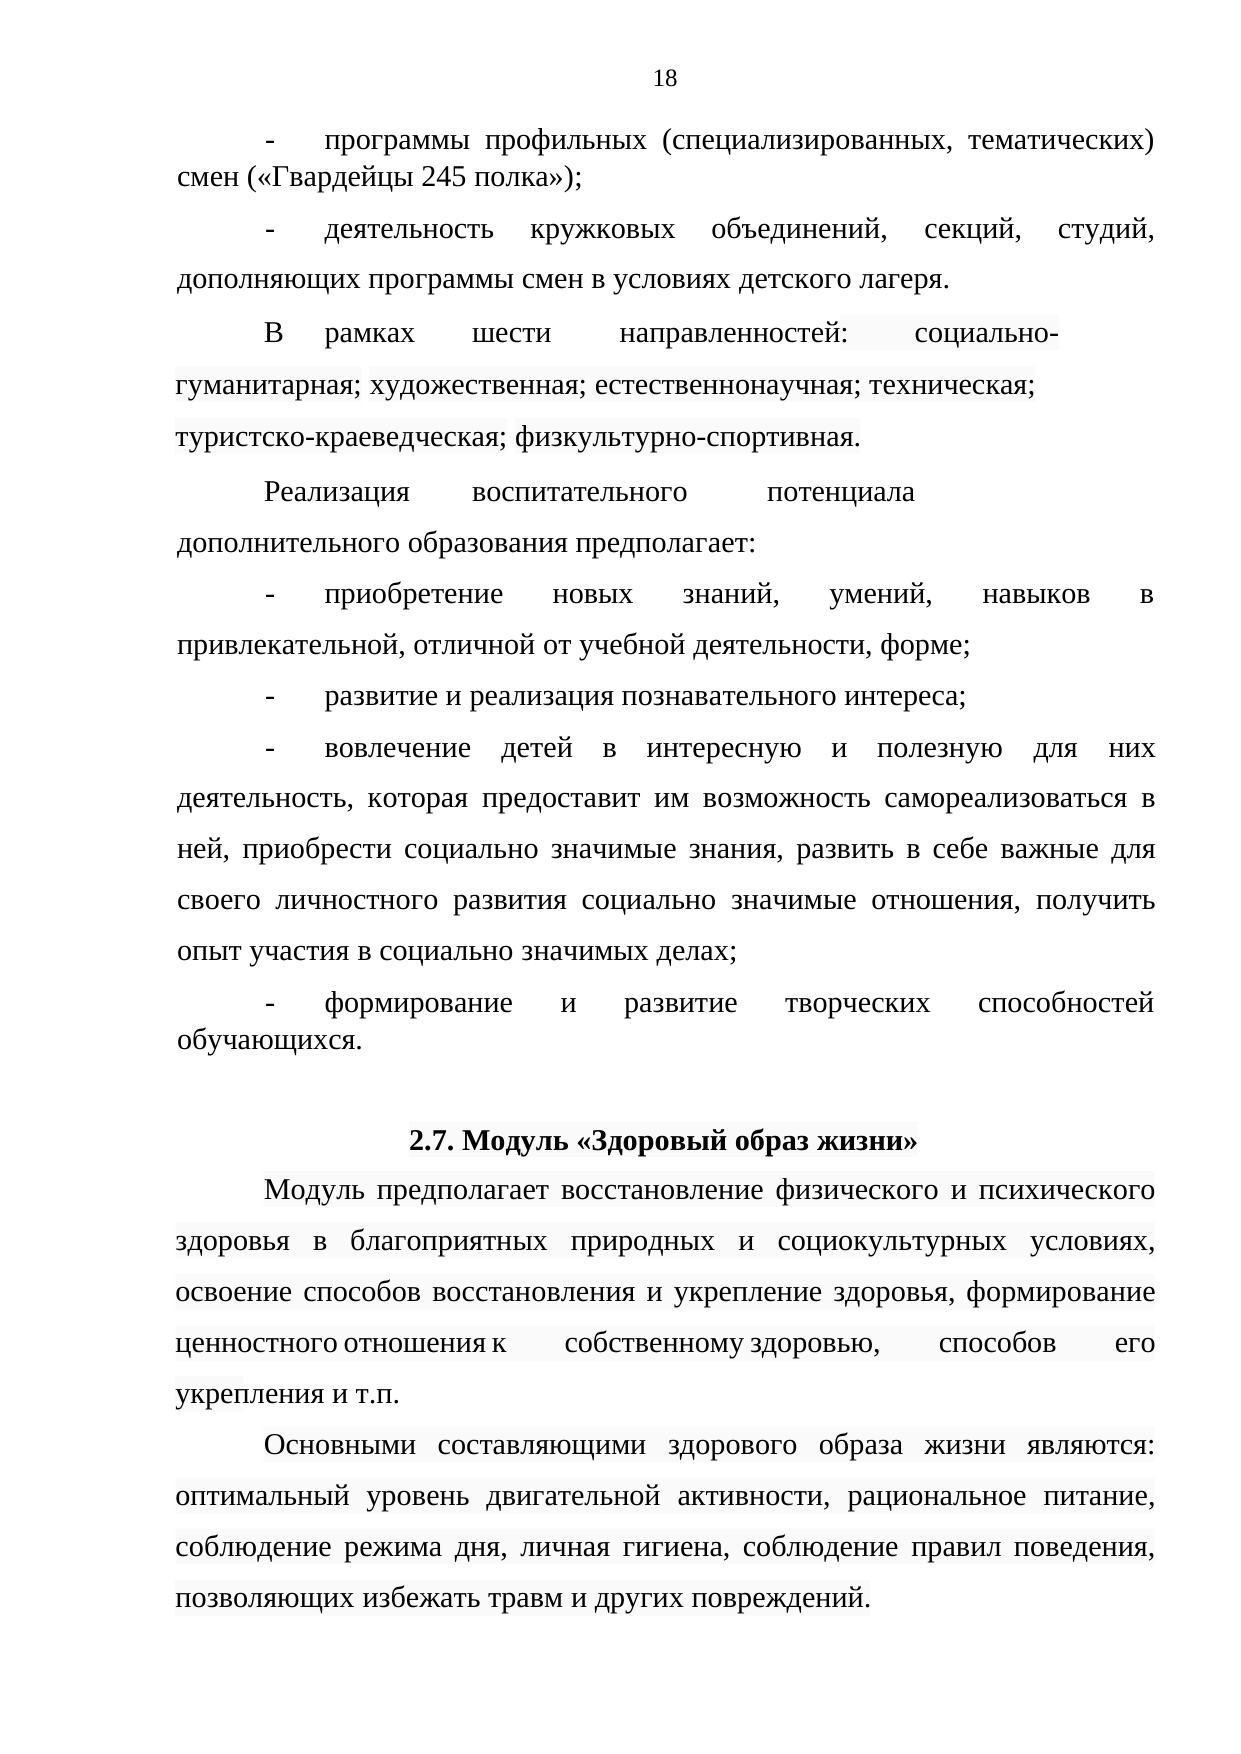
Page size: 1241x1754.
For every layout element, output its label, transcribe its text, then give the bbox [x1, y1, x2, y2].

text - вовлечение детей в интересную и полезную для них деятельность, которая предоставит им возможность самореализоваться в ней, приобрести социально значимые знания, развить в себе важные для своего личностного развития социально значимые отношения, получить опыт участия в социально значимых делах; [177, 729, 1156, 967]
text 2.7. Модуль «Здоровый образ жизни» [409, 1122, 1156, 1157]
text Реализация воспитательного потенциала дополнительного образования предполагает: [177, 473, 922, 559]
text - приобретение новых знаний, умений, навыков в привлекательной, отличной от учебной деятельности, форме; [177, 575, 1161, 661]
text - деятельность кружковых объединений, секций, студий, дополняющих программы смен в условиях детского лагеря. [177, 210, 1162, 295]
text - развитие и реализация познавательного интереса; [265, 677, 1156, 711]
text В рамках шести направленностей: социально-гуманитарная; художественная; естественнонаучная; техническая; туристско-краеведческая; физкультурно-спортивная. [175, 314, 1066, 452]
text 18 [652, 63, 1156, 92]
text - программы профильных (специализированных, тематических) смен («Гвардейцы 245 полка»); [177, 121, 1161, 193]
text Модуль предполагает восстановление физического и психического здоровья в благоприятных природных и социокультурных условиях, освоение способов восстановления и укрепление здоровья, формирование ценностногоотношенияк собственномуздоровью, способов его укрепления и т.п. [175, 1171, 1156, 1410]
text - формирование и развитие творческих способностей обучающихся. [177, 984, 1161, 1056]
text Основными составляющими здорового образа жизни являются: оптимальный уровень двигательной активности, рациональное питание, соблюдение режима дня, личная гигиена, соблюдение правил поведения, позволяющих избежать травм и других повреждений. [175, 1426, 1155, 1614]
